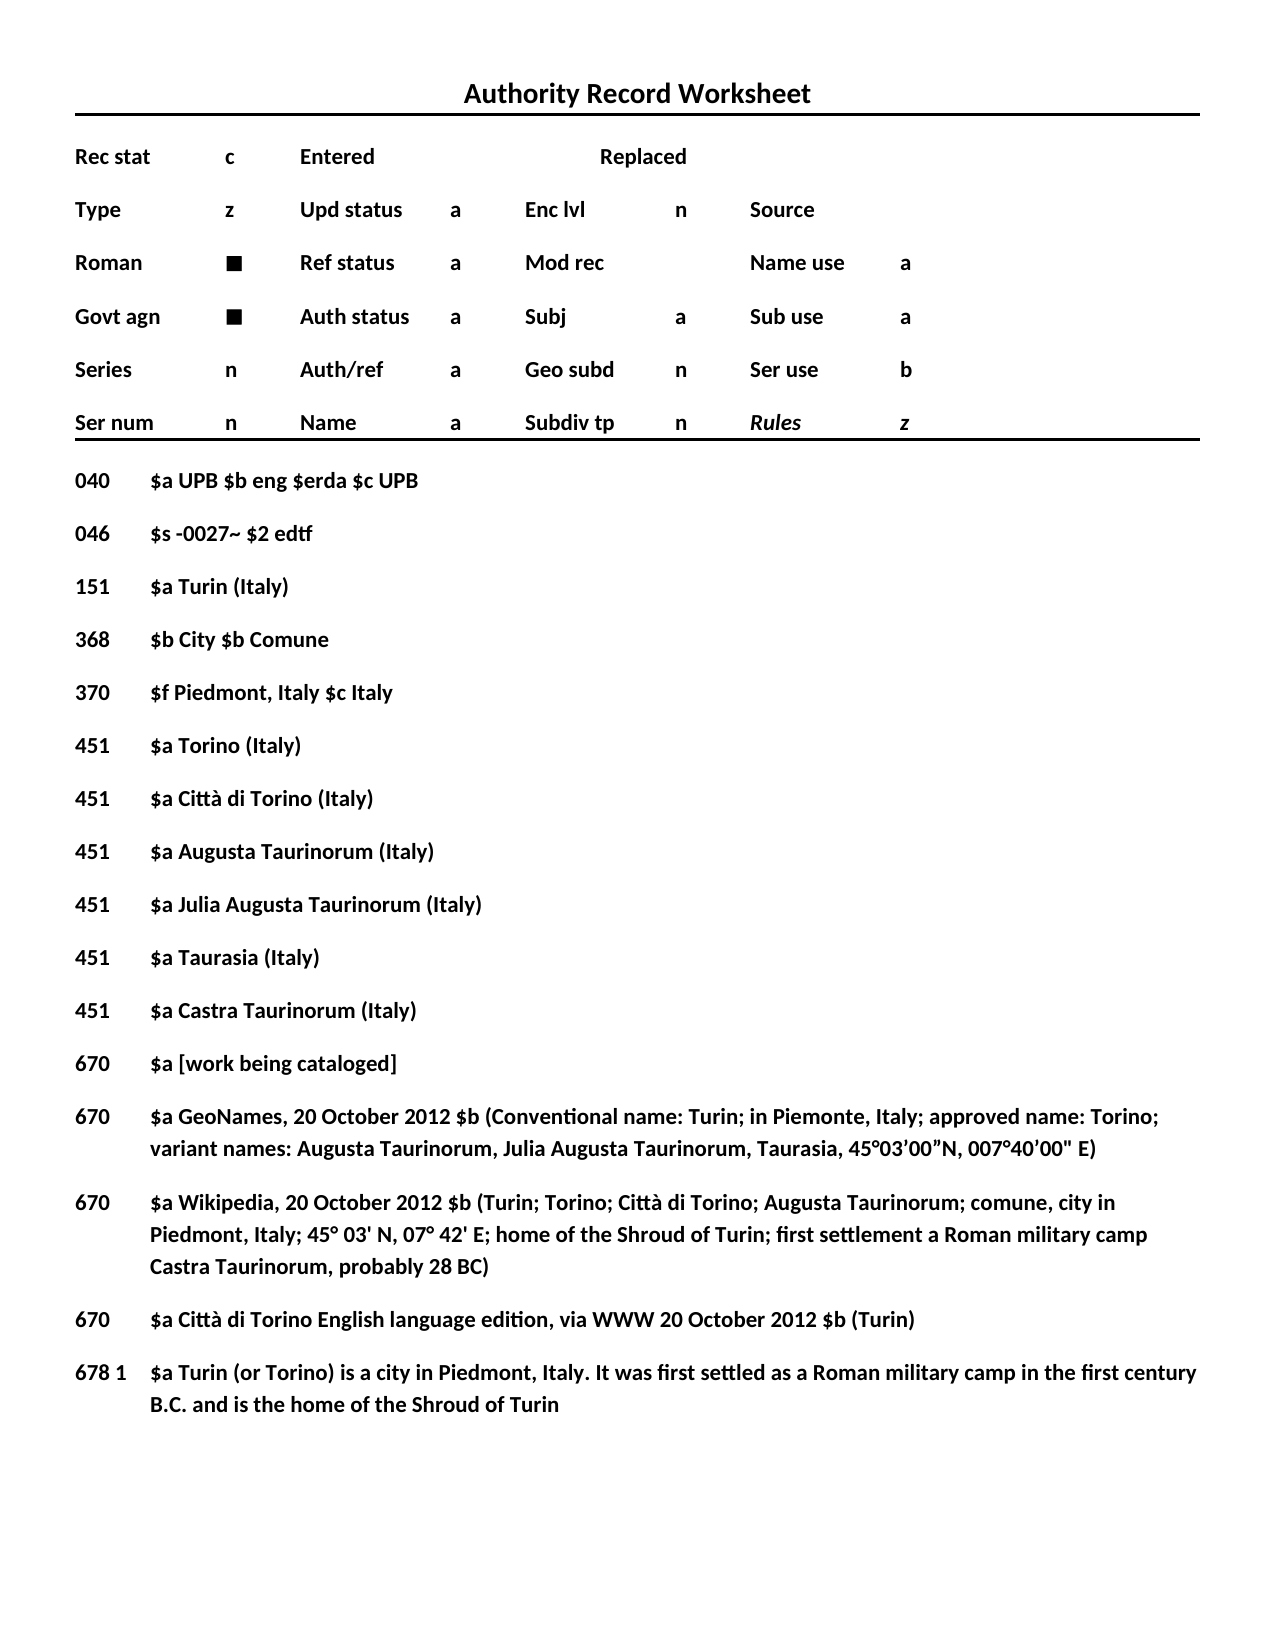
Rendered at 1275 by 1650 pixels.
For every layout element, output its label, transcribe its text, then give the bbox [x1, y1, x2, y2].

text 670 $a [work being cataloged] [75, 1049, 1200, 1077]
text 368 $b City $b Comune [75, 625, 1200, 653]
text Govt agn ∎ Auth status a Subj a Sub use a [75, 301, 1200, 330]
text Type z Upd status a Enc lvl n Source [75, 195, 1200, 223]
text Authority Record Worksheet [75, 75, 1200, 113]
text 451 $a Castra Taurinorum (Italy) [75, 996, 1200, 1024]
text 670 $a Città di Torino English language edition, via WWW 20 October 2012 $b (Turin) [75, 1305, 1200, 1333]
text 451 $a Torino (Italy) [75, 731, 1200, 759]
text 670 $a Wikipedia, 20 October 2012 $b (Turin; Torino; Città di Torino; Augusta Taurinorum; comune, city in Piedmont, Italy; 45° 03' N, 07° 42' E; home of the Shroud of Turin; first settlement a Roman military camp Castra Taurinorum, probably 28 BC) [75, 1188, 1200, 1280]
text 451 $a Città di Torino (Italy) [75, 784, 1200, 812]
text Series n Auth/ref a Geo subd n Ser use b [75, 355, 1200, 383]
text 451 $a Julia Augusta Taurinorum (Italy) [75, 890, 1200, 918]
text Ser num n Name a Subdiv tp n Rules z [75, 408, 1200, 438]
text 040 $a UPB $b eng $erda $c UPB [75, 466, 1200, 494]
text 151 $a Turin (Italy) [75, 572, 1200, 600]
text 046 $s -0027~ $2 edtf [75, 519, 1200, 547]
text Roman ∎ Ref status a Mod rec Name use a [75, 248, 1200, 276]
text Rec stat c Entered Replaced [75, 142, 1200, 170]
text 451 $a Augusta Taurinorum (Italy) [75, 837, 1200, 865]
text 670 $a GeoNames, 20 October 2012 $b (Conventional name: Turin; in Piemonte, Italy; approved name: Torino; variant names: Augusta Taurinorum, Julia Augusta Taurinorum, Taurasia, 45°03’00”N, 007°40’00" E) [75, 1102, 1200, 1163]
text 370 $f Piedmont, Italy $c Italy [75, 678, 1200, 706]
text 451 $a Taurasia (Italy) [75, 943, 1200, 971]
text 678 1 $a Turin (or Torino) is a city in Piedmont, Italy. It was first settled as a Roman military camp in the first century B.C. and is the home of the Shroud of Turin [75, 1358, 1200, 1418]
